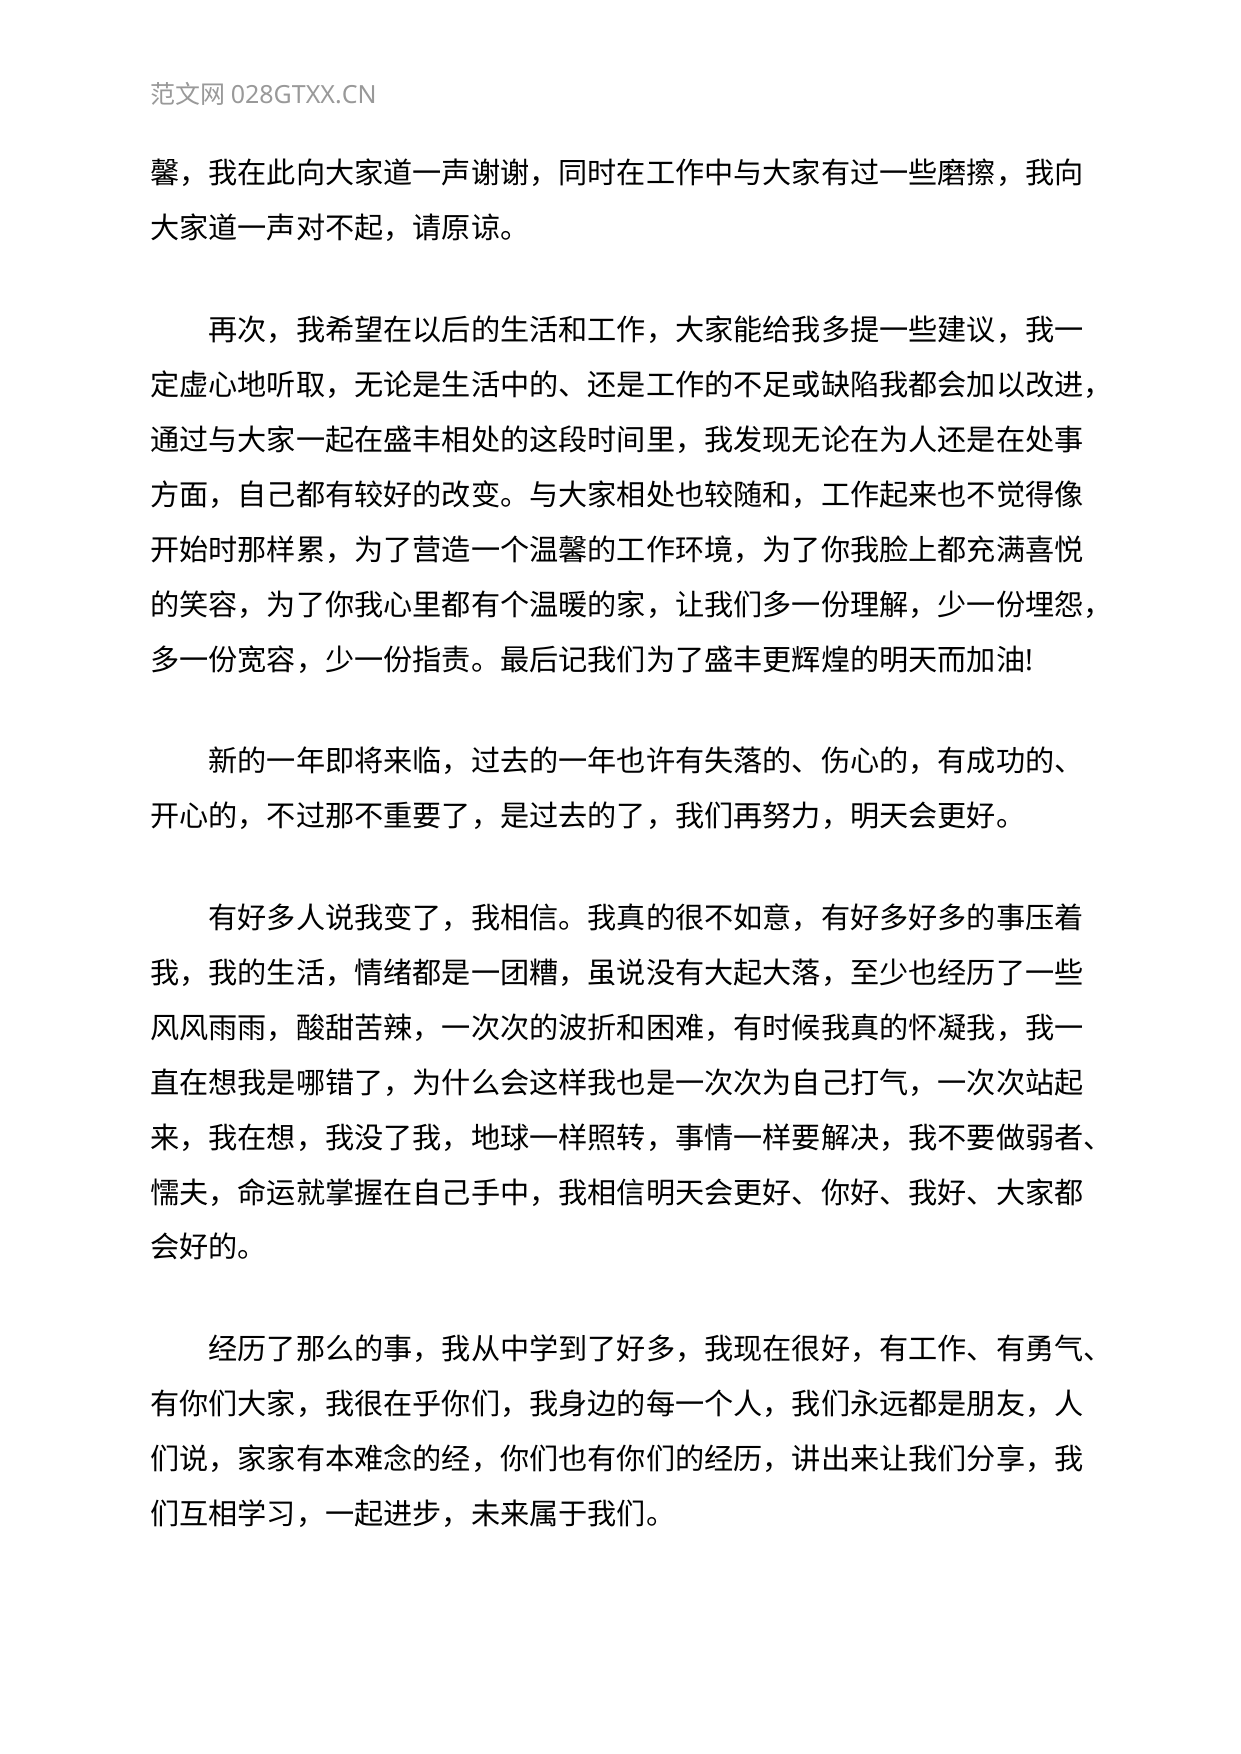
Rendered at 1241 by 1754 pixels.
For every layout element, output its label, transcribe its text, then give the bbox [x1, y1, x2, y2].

text 新的一年即将来临，过去的一年也许有失落的、伤心的，有成功的、开心的，不过那不重要了，是过去的了，我们再努力，明天会更好。 [150, 738, 1090, 835]
text 经历了那么的事，我从中学到了好多，我现在很好，有工作、有勇气、有你们大家，我很在乎你们，我身边的每一个人，我们永远都是朋友，人们说，家家有本难念的经，你们也有你们的经历，讲出来让我们分享，我们互相学习，一起进步，未来属于我们。 [150, 1326, 1090, 1533]
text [150, 150, 1090, 247]
text 有好多人说我变了，我相信。我真的很不如意，有好多好多的事压着我，我的生活，情绪都是一团糟，虽说没有大起大落，至少也经历了一些风风雨雨，酸甜苦辣，一次次的波折和困难，有时候我真的怀凝我，我一直在想我是哪错了，为什么会这样我也是一次次为自己打气，一次次站起来，我在想，我没了我，地球一样照转，事情一样要解决，我不要做弱者、懦夫，命运就掌握在自己手中，我相信明天会更好、你好、我好、大家都会好的。 [150, 895, 1090, 1266]
text 再次，我希望在以后的生活和工作，大家能给我多提一些建议，我一定虚心地听取，无论是生活中的、还是工作的不足或缺陷我都会加以改进，通过与大家一起在盛丰相处的这段时间里，我发现无论在为人还是在处事方面，自己都有较好的改变。与大家相处也较随和，工作起来也不觉得像开始时那样累，为了营造一个温馨的工作环境，为了你我脸上都充满喜悦的笑容，为了你我心里都有个温暖的家，让我们多一份理解，少一份埋怨，多一份宽容，少一份指责。最后记我们为了盛丰更辉煌的明天而加油! [150, 307, 1090, 678]
